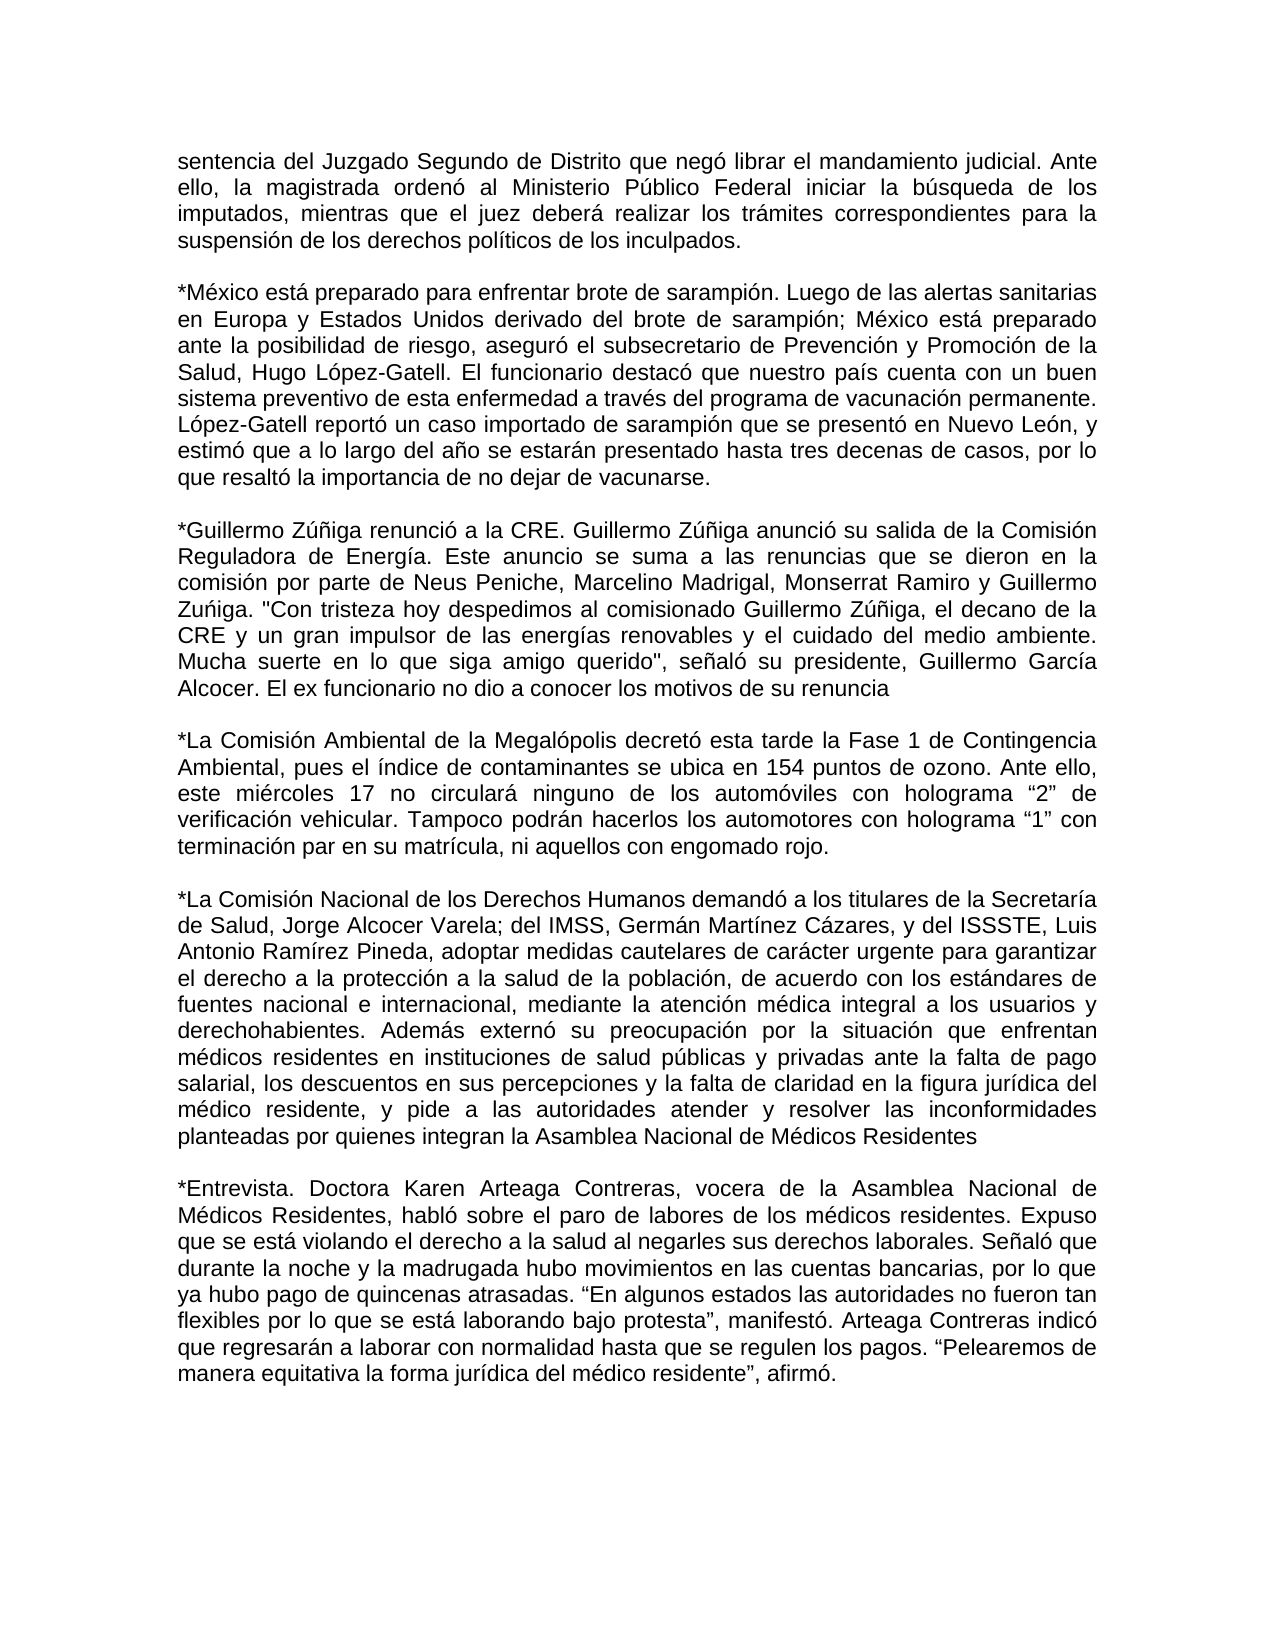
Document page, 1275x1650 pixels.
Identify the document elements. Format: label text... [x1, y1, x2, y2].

text *Guillermo Zúñiga renunció a la CRE. Guillermo Zúñiga anunció su salida de la Comisión Reguladora de Energía. Este anuncio se suma a las renuncias que se dieron en la comisión por parte de Neus Peniche, Marcelino Madrigal, Monserrat Ramiro y Guillermo Zuńiga. "Con tristeza hoy despedimos al comisionado Guillermo Zúñiga, el decano de la CRE y un gran impulsor de las energías renovables y el cuidado del medio ambiente. Mucha suerte en lo que siga amigo querido", señaló su presidente, Guillermo García Alcocer. El ex funcionario no dio a conocer los motivos de su renuncia [177, 517, 1098, 701]
text *La Comisión Ambiental de la Megalópolis decretó esta tarde la Fase 1 de Contingencia Ambiental, pues el índice de contaminantes se ubica en 154 puntos de ozono. Ante ello, este miércoles 17 no circulará ninguno de los automóviles con holograma “2” de verificación vehicular. Tampoco podrán hacerlos los automotores con holograma “1” con terminación par en su matrícula, ni aquellos con engomado rojo. [177, 727, 1098, 859]
text *México está preparado para enfrentar brote de sarampión. Luego de las alertas sanitarias en Europa y Estados Unidos derivado del brote de sarampión; México está preparado ante la posibilidad de riesgo, aseguró el subsecretario de Prevención y Promoción de la Salud, Hugo López-Gatell. El funcionario destacó que nuestro país cuenta con un buen sistema preventivo de esta enfermedad a través del programa de vacunación permanente. López-Gatell reportó un caso importado de sarampión que se presentó en Nuevo León, y estimó que a lo largo del año se estarán presentado hasta tres decenas de casos, por lo que resaltó la importancia de no dejar de vacunarse. [177, 279, 1098, 490]
text *La Comisión Nacional de los Derechos Humanos demandó a los titulares de la Secretaría de Salud, Jorge Alcocer Varela; del IMSS, Germán Martínez Cázares, y del ISSSTE, Luis Antonio Ramírez Pineda, adoptar medidas cautelares de carácter urgente para garantizar el derecho a la protección a la salud de la población, de acuerdo con los estándares de fuentes nacional e internacional, mediante la atención médica integral a los usuarios y derechohabientes. Además externó su preocupación por la situación que enfrentan médicos residentes en instituciones de salud públicas y privadas ante la falta de pago salarial, los descuentos en sus percepciones y la falta de claridad en la figura jurídica del médico residente, y pide a las autoridades atender y resolver las inconformidades planteadas por quienes integran la Asamblea Nacional de Médicos Residentes [177, 886, 1098, 1149]
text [177, 148, 1098, 253]
text *Entrevista. Doctora Karen Arteaga Contreras, vocera de la Asamblea Nacional de Médicos Residentes, habló sobre el paro de labores de los médicos residentes. Expuso que se está violando el derecho a la salud al negarles sus derechos laborales. Señaló que durante la noche y la madrugada hubo movimientos en las cuentas bancarias, por lo que ya hubo pago de quincenas atrasadas. “En algunos estados las autoridades no fueron tan flexibles por lo que se está laborando bajo protesta”, manifestó. Arteaga Contreras indicó que regresarán a laborar con normalidad hasta que se regulen los pagos. “Pelearemos de manera equitativa la forma jurídica del médico residente”, afirmó. [177, 1175, 1098, 1386]
